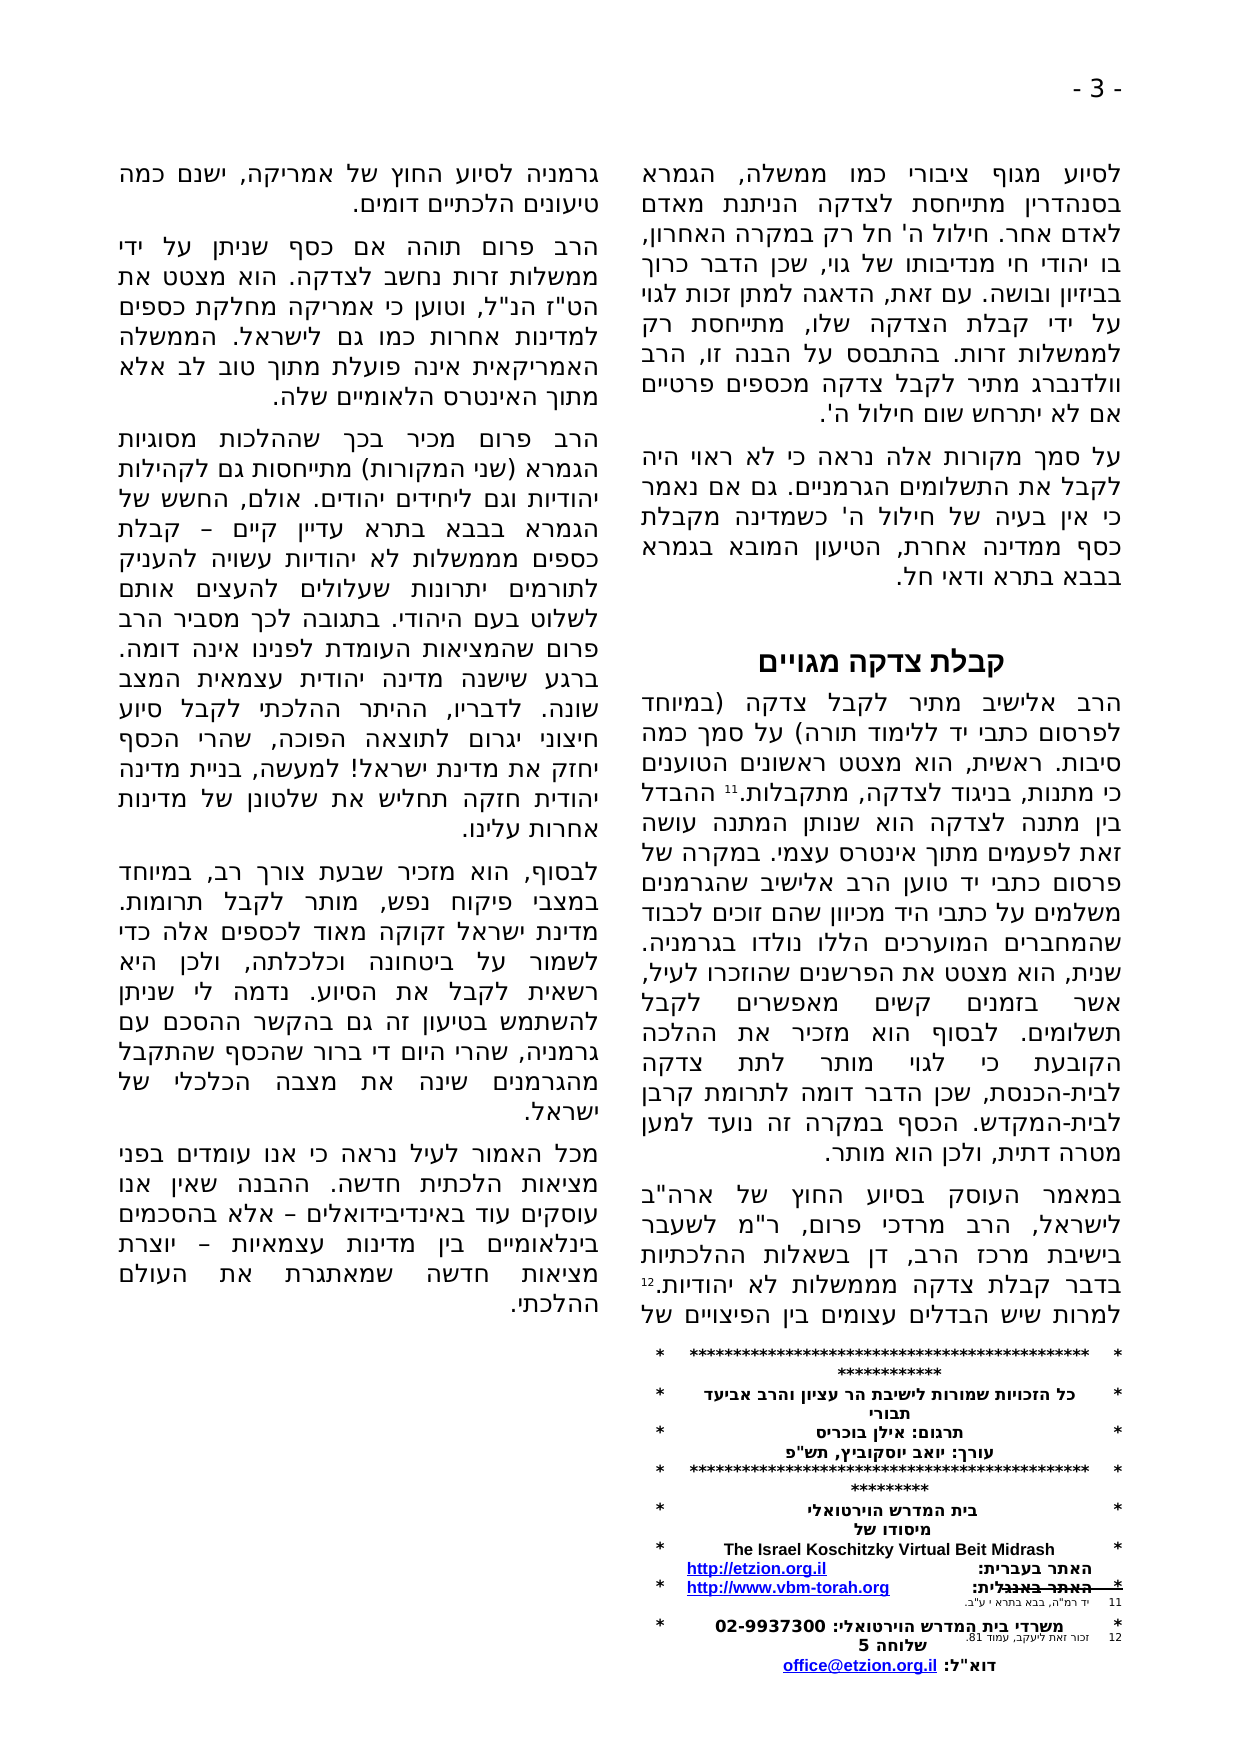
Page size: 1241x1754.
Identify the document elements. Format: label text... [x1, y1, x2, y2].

table_header * [1104, 1346, 1133, 1384]
table_cell * * * * * * * [646, 1384, 676, 1694]
text הרב פרום תוהה אם כסף שניתן על ידי ממשלות זרות נחשב לצדקה. הוא מצטט את הט"ז הנ"ל, וטוען כי אמריקה מחלקת כספים למדינות אחרות כמו גם לישראל. הממשלה האמריקאית אינה פועלת מתוך טוב לב אלא מתוך האינטרס הלאומיים שלה. [118, 231, 599, 411]
text הרב פרום מכיר בכך שההלכות מסוגיות הגמרא (שני המקורות) מתייחסות גם לקהילות יהודיות וגם ליחידים יהודים. אולם, החשש של הגמרא בבבא בתרא עדיין קיים – קבלת כספים מממשלות לא יהודיות עשויה להעניק לתורמים יתרונות שעלולים להעצים אותם לשלוט בעם היהודי. בתגובה לכך מסביר הרב פרום שהמציאות העומדת לפנינו אינה דומה. ברגע שישנה מדינה יהודית עצמאית המצב שונה. לדבריו, ההיתר ההלכתי לקבל סיוע חיצוני יגרום לתוצאה הפוכה, שהרי הכסף יחזק את מדינת ישראל! למעשה, בניית מדינה יהודית חזקה תחליש את שלטונן של מדינות אחרות עלינו. [118, 424, 599, 844]
table_cell * * * * * * * [1104, 1384, 1133, 1694]
table_header ********************************************************** [676, 1346, 1104, 1384]
subtitle קבלת צדקה מגויים [641, 645, 1122, 679]
text על סמך מקורות אלה נראה כי לא ראוי היה לקבל את התשלומים הגרמניים. גם אם נאמר כי אין בעיה של חילול ה' כשמדינה מקבלת כסף ממדינה אחרת, הטיעון המובא בגמרא בבבא בתרא ודאי חל. [641, 441, 1122, 591]
text לבסוף, הוא מזכיר שבעת צורך רב, במיוחד במצבי פיקוח נפש, מותר לקבל תרומות. מדינת ישראל זקוקה מאוד לכספים אלה כדי לשמור על ביטחונה וכלכלתה, ולכן היא רשאית לקבל את הסיוע. נדמה לי שניתן להשתמש בטיעון זה גם בהקשר ההסכם עם גרמניה, שהרי היום די ברור שהכסף שהתקבל מהגרמנים שינה את מצבה הכלכלי של ישראל. [118, 856, 599, 1126]
text מכל האמור לעיל נראה כי אנו עומדים בפני מציאות הלכתית חדשה. ההבנה שאין אנו עוסקים עוד באינדיבידואלים – אלא בהסכמים בינלאומיים בין מדינות עצמאיות – יוצרת מציאות חדשה שמאתגרת את העולם ההלכתי. [118, 1139, 599, 1319]
text הרב אלישיב מתיר לקבל צדקה (במיוחד לפרסום כתבי יד ללימוד תורה) על סמך כמה סיבות. ראשית, הוא מצטט ראשונים הטוענים כי מתנות, בניגוד לצדקה, מתקבלות. ההבדל בין מתנה לצדקה הוא שנותן המתנה עושה זאת לפעמים מתוך אינטרס עצמי. במקרה של פרסום כתבי יד טוען הרב אלישיב שהגרמנים משלמים על כתבי היד מכיוון שהם זוכים לכבוד שהמחברים המוערכים הללו נולדו בגרמניה. שנית, הוא מצטט את הפרשנים שהוזכרו לעיל, אשר בזמנים קשים מאפשרים לקבל תשלומים. לבסוף הוא מזכיר את ההלכה הקובעת כי לגוי מותר לתת צדקה לבית-הכנסת, שכן הדבר דומה לתרומת קרבן לבית-המקדש. הכסף במקרה זה נועד למען מטרה דתית, ולכן הוא מותר. [641, 687, 1122, 1167]
text במאמר העוסק בסיוע החוץ של ארה"ב לישראל, הרב מרדכי פרום, ר"מ לשעבר בישיבת מרכז הרב, דן בשאלות ההלכתיות בדבר קבלת צדקה מממשלות לא יהודיות. למרות שיש הבדלים עצומים בין הפיצויים של גרמניה לסיוע החוץ של אמריקה, ישנם כמה טיעונים הלכתיים דומים. [641, 1179, 1122, 1329]
text במאמר העוסק בסיוע החוץ של ארה"ב לישראל, הרב מרדכי פרום, ר"מ לשעבר בישיבת מרכז הרב, דן בשאלות ההלכתיות בדבר קבלת צדקה מממשלות לא יהודיות. למרות שיש הבדלים עצומים בין הפיצויים של גרמניה לסיוע החוץ של אמריקה, ישנם כמה טיעונים הלכתיים דומים. [118, 159, 599, 219]
table_header * [646, 1346, 676, 1384]
table_cell כל הזכויות שמורות לישיבת הר עציון והרב אביעד תבורי תרגום: אילן בוכריס עורך: יואב יוסקוביץ, תש"פ ******************************************************* בית המדרש הוירטואלי מיסודו של The Israel Koschitzky Virtual Beit Midrash האתר בעברית: http://etzion.org.il האתר באנגלית: http://www.vbm-torah.org משרדי בית המדרש הוירטואלי: 02-9937300 שלוחה 5 דוא"ל: office@etzion.org.il [676, 1384, 1104, 1694]
